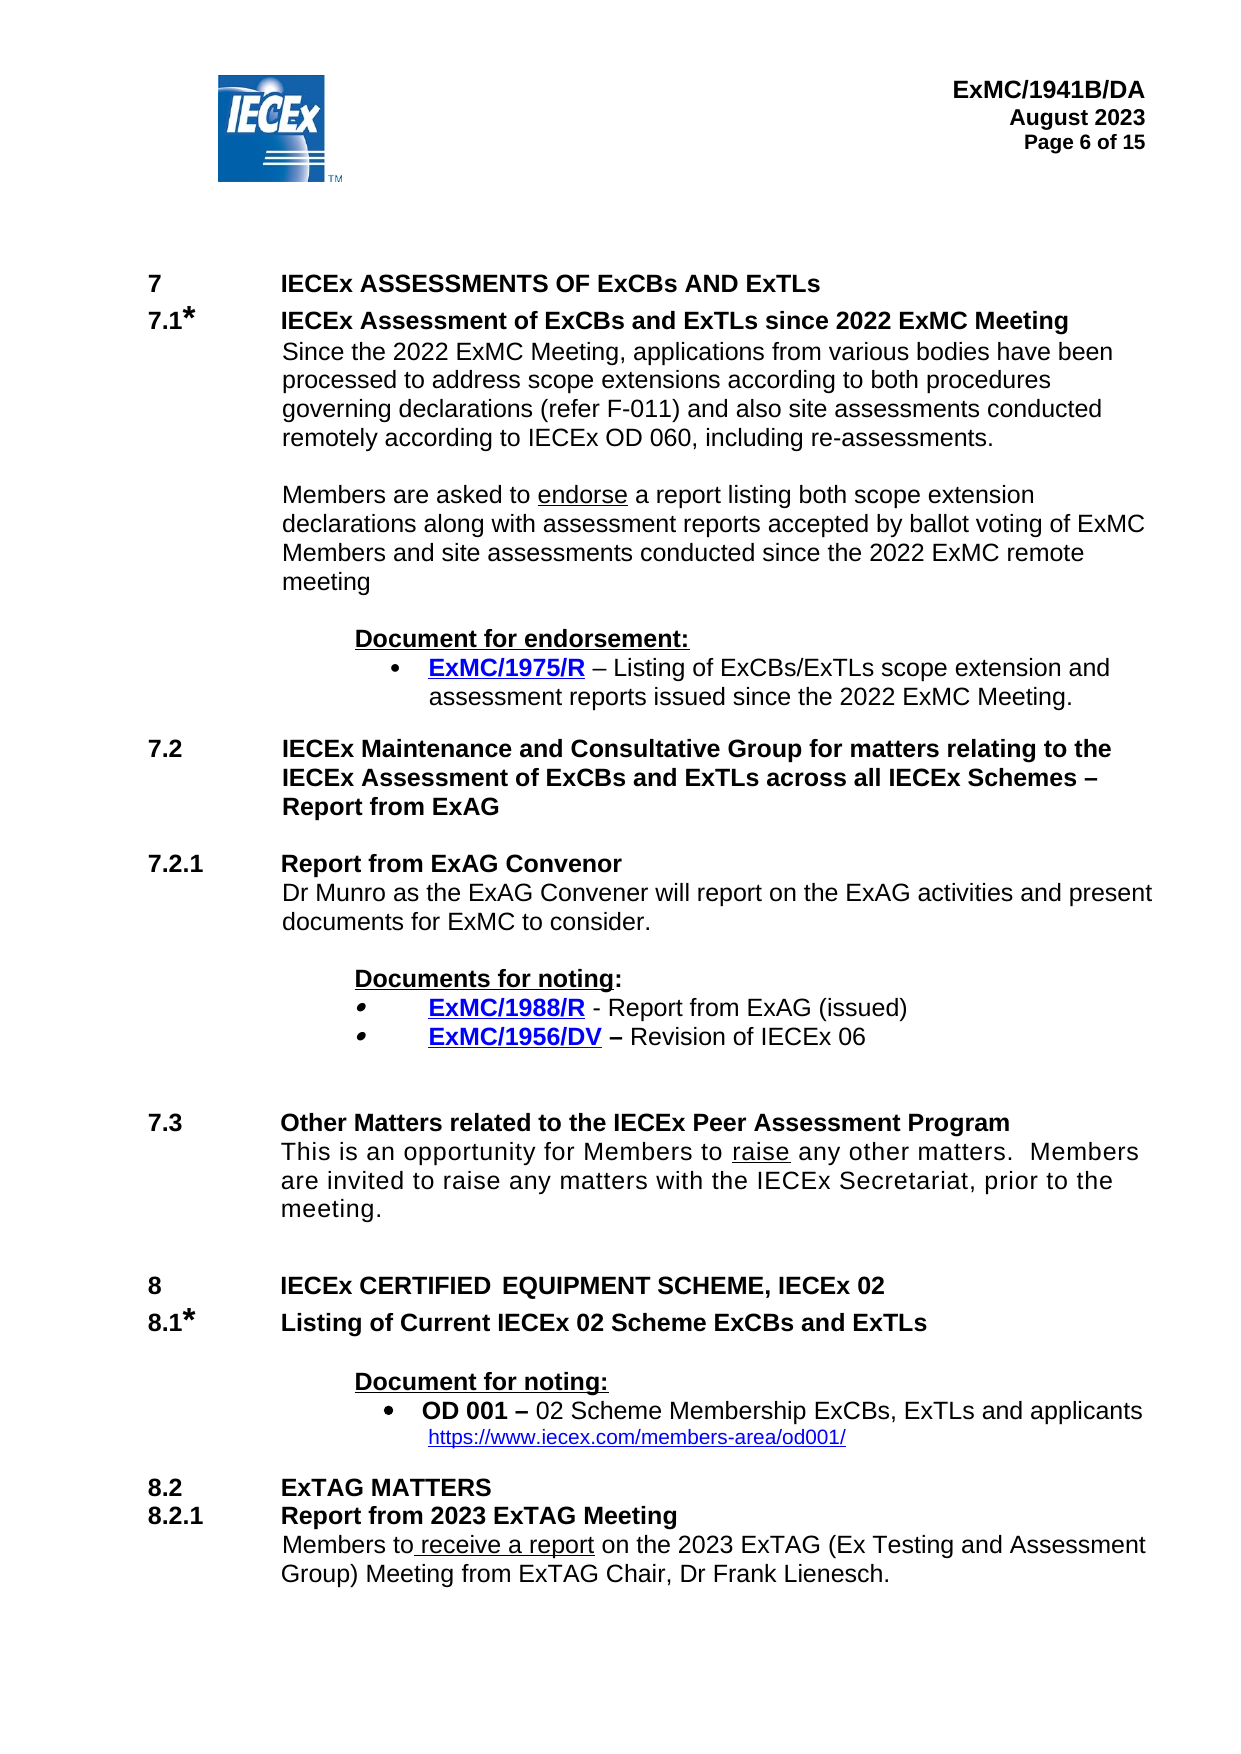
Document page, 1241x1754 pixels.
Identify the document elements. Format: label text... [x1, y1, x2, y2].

list ExMC/1988/R - Report from ExAG (issued) [354, 993, 1162, 1022]
text 7.1* IECEx Assessment of ExCBs and ExTLs since 2022 ExMC Meeting [148, 298, 1162, 336]
text https://www.iecex.com/members-area/od001/ [148, 1424, 1162, 1448]
list ExMC/1956/DV – Revision of IECEx 06 [354, 1022, 1162, 1051]
list ExMC/1975/R – Listing of ExCBs/ExTLs scope extension and assessment reports issued since the 2022 ExMC Meeting. [391, 653, 1162, 710]
text 7.2 IECEx Maintenance and Consultative Group for matters relating to the IECEx Assessment of ExCBs and ExTLs across all IECEx Schemes – Report from ExAG [148, 734, 1162, 820]
text 7.2.1 Report from ExAG Convenor [148, 849, 1162, 878]
text Document for endorsement: [282, 624, 1162, 653]
text Members to receive a report on the 2023 ExTAG (Ex Testing and Assessment Group) Meeting from ExTAG Chair, Dr Frank Lienesch. [281, 1530, 1162, 1587]
text 8.2 ExTAG MATTERS [148, 1472, 1162, 1501]
text 8 IECEx CERTIFIED EQUIPMENT SCHEME, IECEx 02 [148, 1271, 1162, 1300]
list OD 001 – 02 Scheme Membership ExCBs, ExTLs and applicants [384, 1396, 1162, 1424]
picture [218, 75, 342, 182]
text 7.3 Other Matters related to the IECEx Peer Assessment Program [148, 1108, 1162, 1137]
text Since the 2022 ExMC Meeting, applications from various bodies have been processed to address scope extensions according to both procedures governing declarations (refer F-011) and also site assessments conducted remotely according to IECEx OD 060, including re-assessments. [207, 336, 1162, 451]
text Documents for noting: [207, 964, 1162, 993]
text Dr Munro as the ExAG Convener will report on the ExAG activities and present documents for ExMC to consider. [207, 878, 1162, 935]
text Members are asked to endorse a report listing both scope extension declarations along with assessment reports accepted by ballot voting of ExMC Members and site assessments conducted since the 2022 ExMC remote meeting [282, 480, 1162, 595]
text 8.2.1 Report from 2023 ExTAG Meeting [148, 1501, 1162, 1530]
text Document for noting: [207, 1367, 1162, 1396]
subtitle 7 IECEx ASSESSMENTS OF ExCBs AND ExTLs [148, 269, 1162, 298]
title This is an opportunity for Members to raise any other matters. Members are invited to raise any matters with the IECEx Secretariat, prior to the meeting. [281, 1137, 1162, 1223]
text 8.1* Listing of Current IECEx 02 Scheme ExCBs and ExTLs [148, 1300, 1162, 1338]
